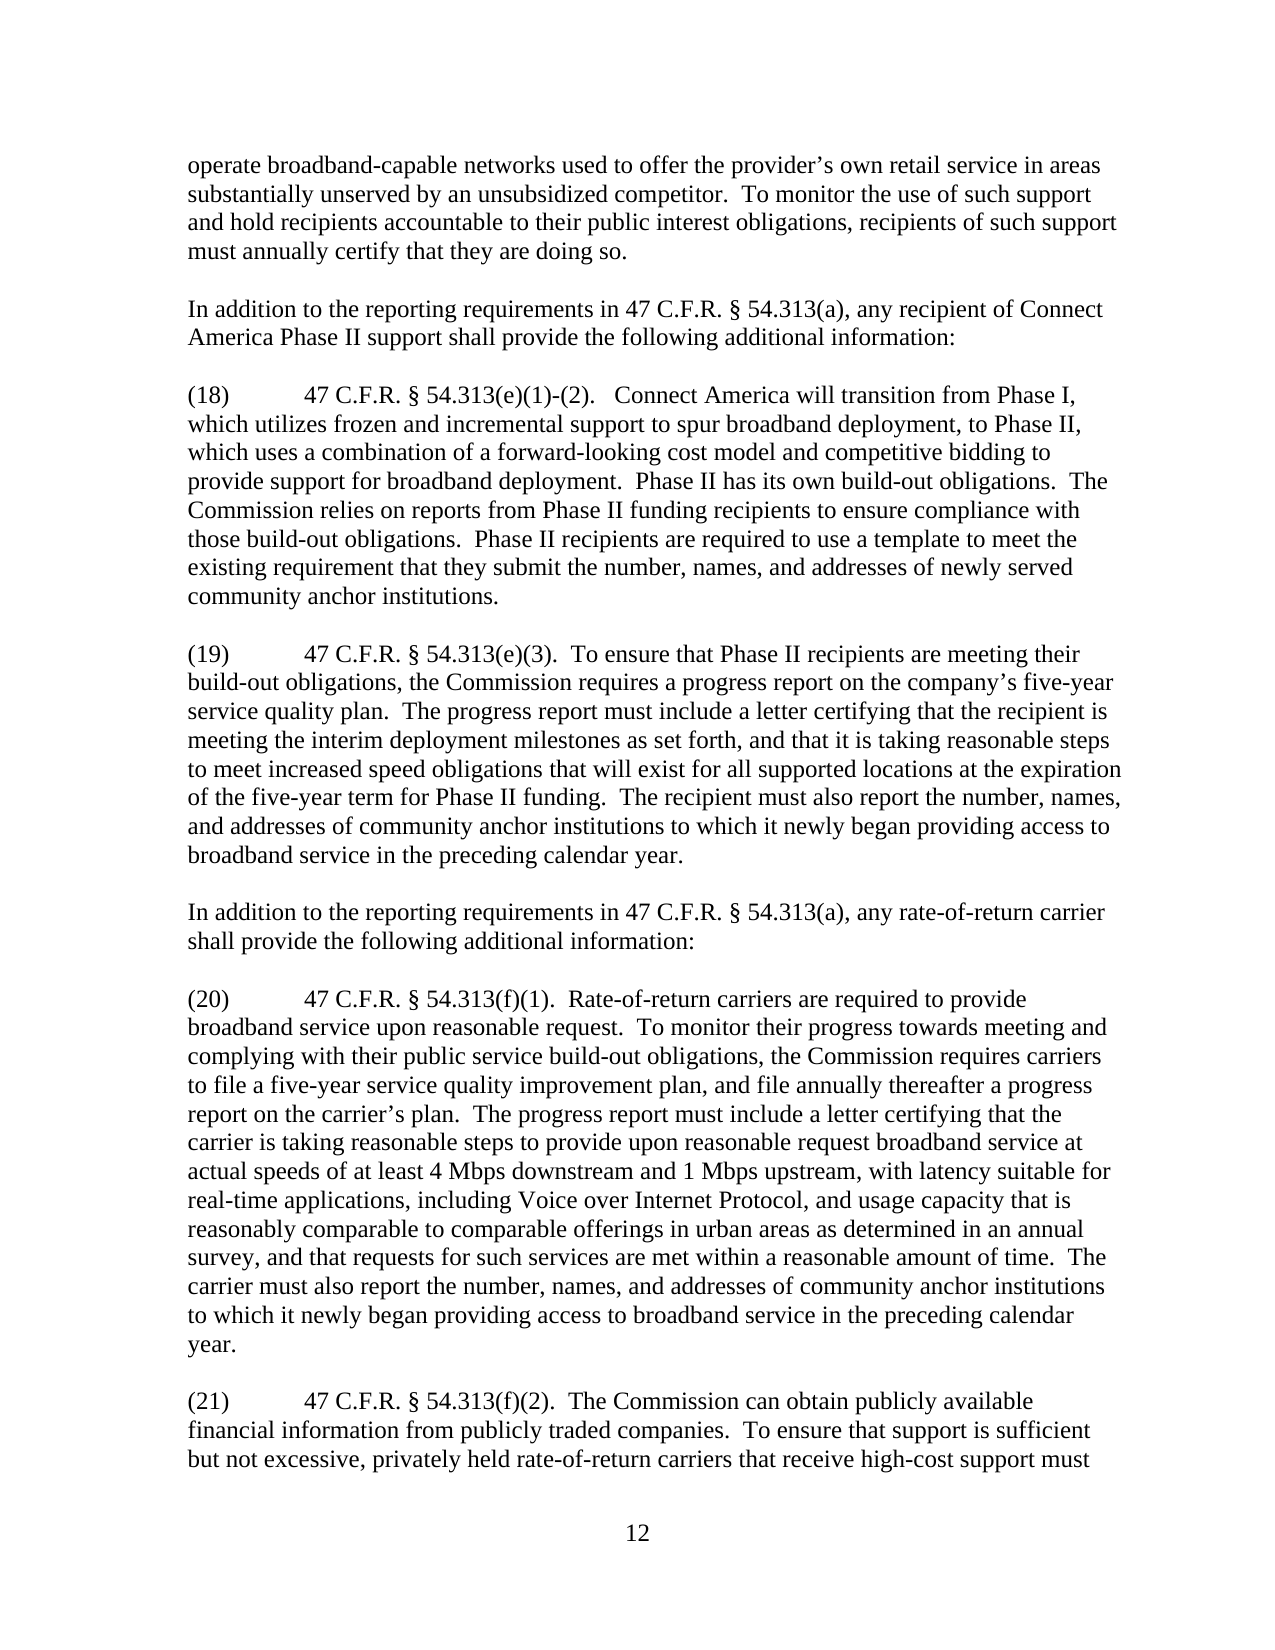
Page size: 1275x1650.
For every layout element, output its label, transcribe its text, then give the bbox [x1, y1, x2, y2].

text In addition to the reporting requirements in 47 C.F.R. § 54.313(a), any recipient of Connect America Phase II support shall provide the following additional information: [187, 294, 1125, 351]
text In addition to the reporting requirements in 47 C.F.R. § 54.313(a), any rate-of-return carrier shall provide the following additional information: [187, 869, 1125, 955]
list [187, 1386, 1125, 1472]
list 47 C.F.R. § 54.313(e)(1)-(2). Connect America will transition from Phase I, which utilizes frozen and incremental support to spur broadband deployment, to Phase II, which uses a combination of a forward-looking cost model and competitive bidding to provide support for broadband deployment. Phase II has its own build-out obligations. The Commission relies on reports from Phase II funding recipients to ensure compliance with those build-out obligations. Phase II recipients are required to use a template to meet the existing requirement that they submit the number, names, and addresses of newly served community anchor institutions. [187, 380, 1125, 610]
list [187, 150, 1125, 265]
list 47 C.F.R. § 54.313(f)(1). Rate-of-return carriers are required to provide broadband service upon reasonable request. To monitor their progress towards meeting and complying with their public service build-out obligations, the Commission requires carriers to file a five-year service quality improvement plan, and file annually thereafter a progress report on the carrier’s plan. The progress report must include a letter certifying that the carrier is taking reasonable steps to provide upon reasonable request broadband service at actual speeds of at least 4 Mbps downstream and 1 Mbps upstream, with latency suitable for real-time applications, including Voice over Internet Protocol, and usage capacity that is reasonably comparable to comparable offerings in urban areas as determined in an annual survey, and that requests for such services are met within a reasonable amount of time. The carrier must also report the number, names, and addresses of community anchor institutions to which it newly began providing access to broadband service in the preceding calendar year. [187, 984, 1125, 1357]
list 47 C.F.R. § 54.313(e)(3). To ensure that Phase II recipients are meeting their build-out obligations, the Commission requires a progress report on the company’s five-year service quality plan. The progress report must include a letter certifying that the recipient is meeting the interim deployment milestones as set forth, and that it is taking reasonable steps to meet increased speed obligations that will exist for all supported locations at the expiration of the five-year term for Phase II funding. The recipient must also report the number, names, and addresses of community anchor institutions to which it newly began providing access to broadband service in the preceding calendar year. [187, 639, 1125, 869]
